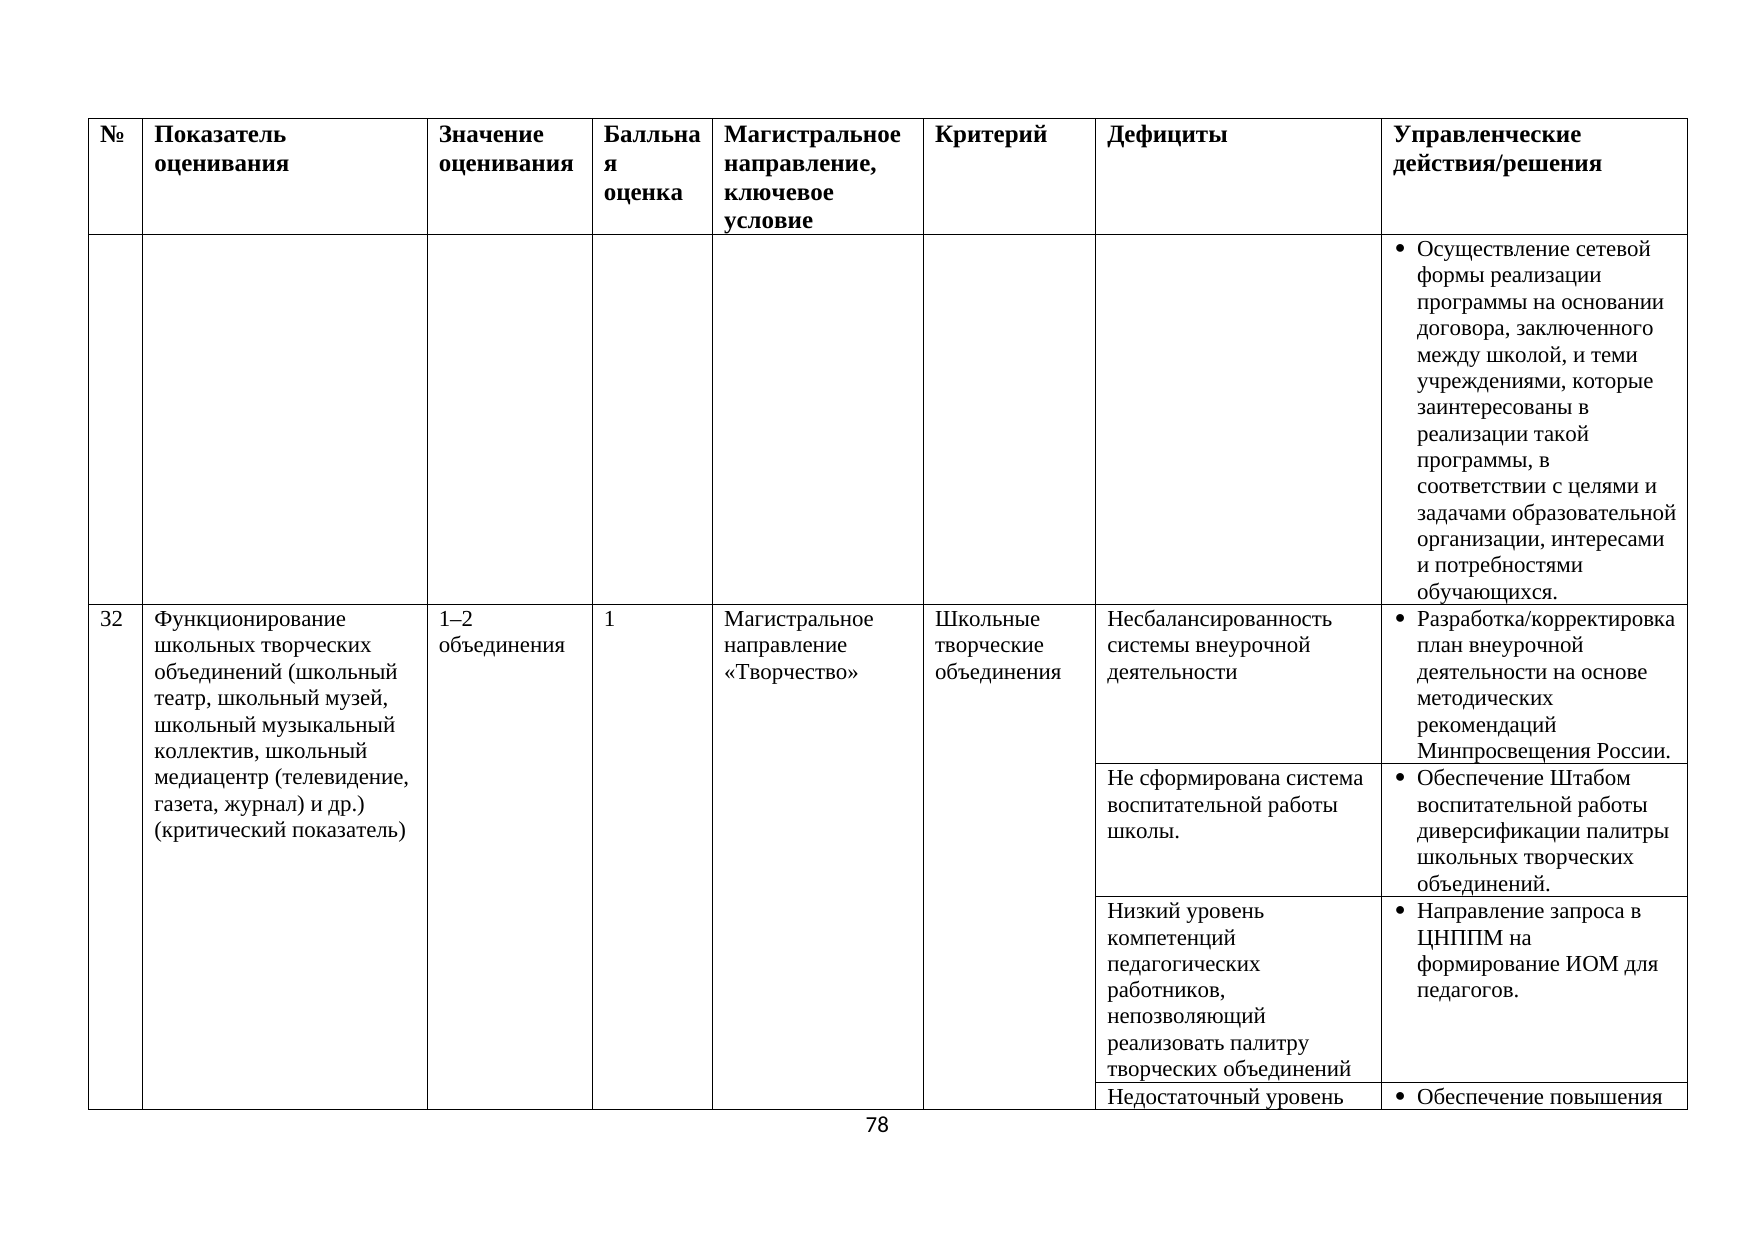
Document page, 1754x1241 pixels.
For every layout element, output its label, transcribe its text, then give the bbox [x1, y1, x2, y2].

table_header Магистральное направление, ключевое условие [713, 119, 923, 234]
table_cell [1382, 1083, 1687, 1109]
table_cell Магистральное направление «Творчество» [713, 605, 923, 1109]
table_header Показатель оценивания [143, 119, 427, 234]
table_cell Не сформирована система воспитательной работы школы. [1096, 764, 1381, 896]
table_cell Школьные творческие объединения [924, 605, 1095, 1109]
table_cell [1096, 1083, 1381, 1109]
table_cell Обеспечение Штабом воспитательной работы диверсификации палитры школьных творческих объединений. [1382, 764, 1687, 896]
table_cell 32 [89, 605, 142, 1109]
table_header Значение оценивания [428, 119, 592, 234]
table_cell 1 [593, 605, 712, 1109]
table_header № [89, 119, 142, 234]
table_cell Несбалансированность системы внеурочной деятельности [1096, 605, 1381, 763]
table_header Критерий [924, 119, 1095, 234]
table_cell Низкий уровень компетенций педагогических работников, непозволяющий реализовать палитру творческих объединений [1096, 897, 1381, 1082]
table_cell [1382, 235, 1687, 604]
table_cell Функционирование школьных творческих объединений (школьный театр, школьный музей, школьный музыкальный коллектив, школьный медиацентр (телевидение, газета, журнал) и др.)(критический показатель) [143, 605, 427, 1109]
table_cell Разработка/корректировка план внеурочной деятельности на основе методических рекомендаций Минпросвещения России. [1382, 605, 1687, 763]
table_cell 1‒2 объединения [428, 605, 592, 1109]
table_header Управленческие действия/решения [1382, 119, 1687, 234]
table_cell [1096, 235, 1381, 604]
table_header Балльная оценка [593, 119, 712, 234]
table_header Дефициты [1096, 119, 1381, 234]
table_cell Направление запроса в ЦНППМ на формирование ИОМ для педагогов. [1382, 897, 1687, 1082]
